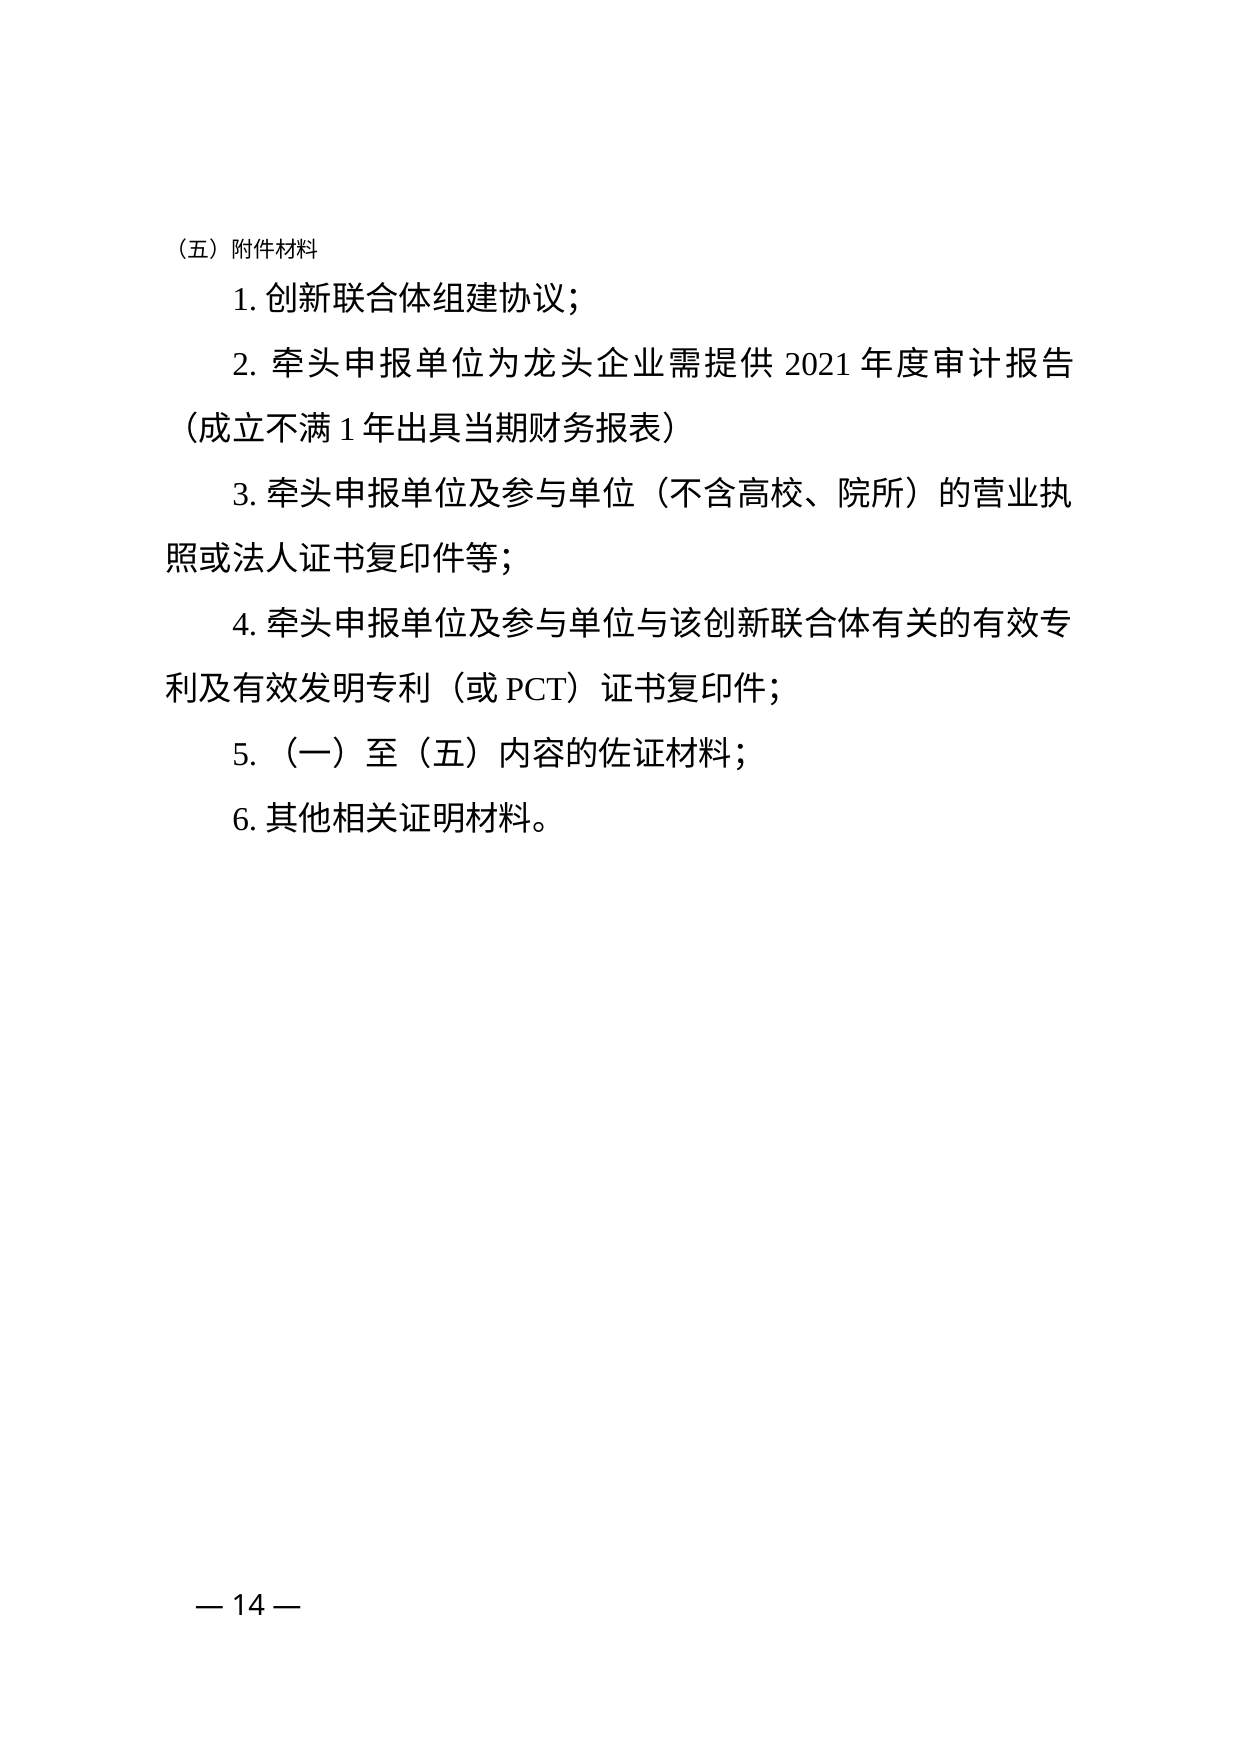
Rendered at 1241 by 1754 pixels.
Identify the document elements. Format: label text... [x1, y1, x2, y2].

text 5. （一）至（五）内容的佐证材料； [165, 719, 1075, 784]
text 6. 其他相关证明材料。 [165, 784, 1075, 849]
text 2. 牵头申报单位为龙头企业需提供2021年度审计报告（成立不满1年出具当期财务报表） [165, 329, 1075, 459]
text 4. 牵头申报单位及参与单位与该创新联合体有关的有效专利及有效发明专利（或PCT）证书复印件； [165, 589, 1075, 719]
text 3. 牵头申报单位及参与单位（不含高校、院所）的营业执照或法人证书复印件等； [165, 459, 1075, 589]
text 1. 创新联合体组建协议； [165, 264, 1075, 329]
subtitle （五）附件材料 [165, 231, 1075, 264]
